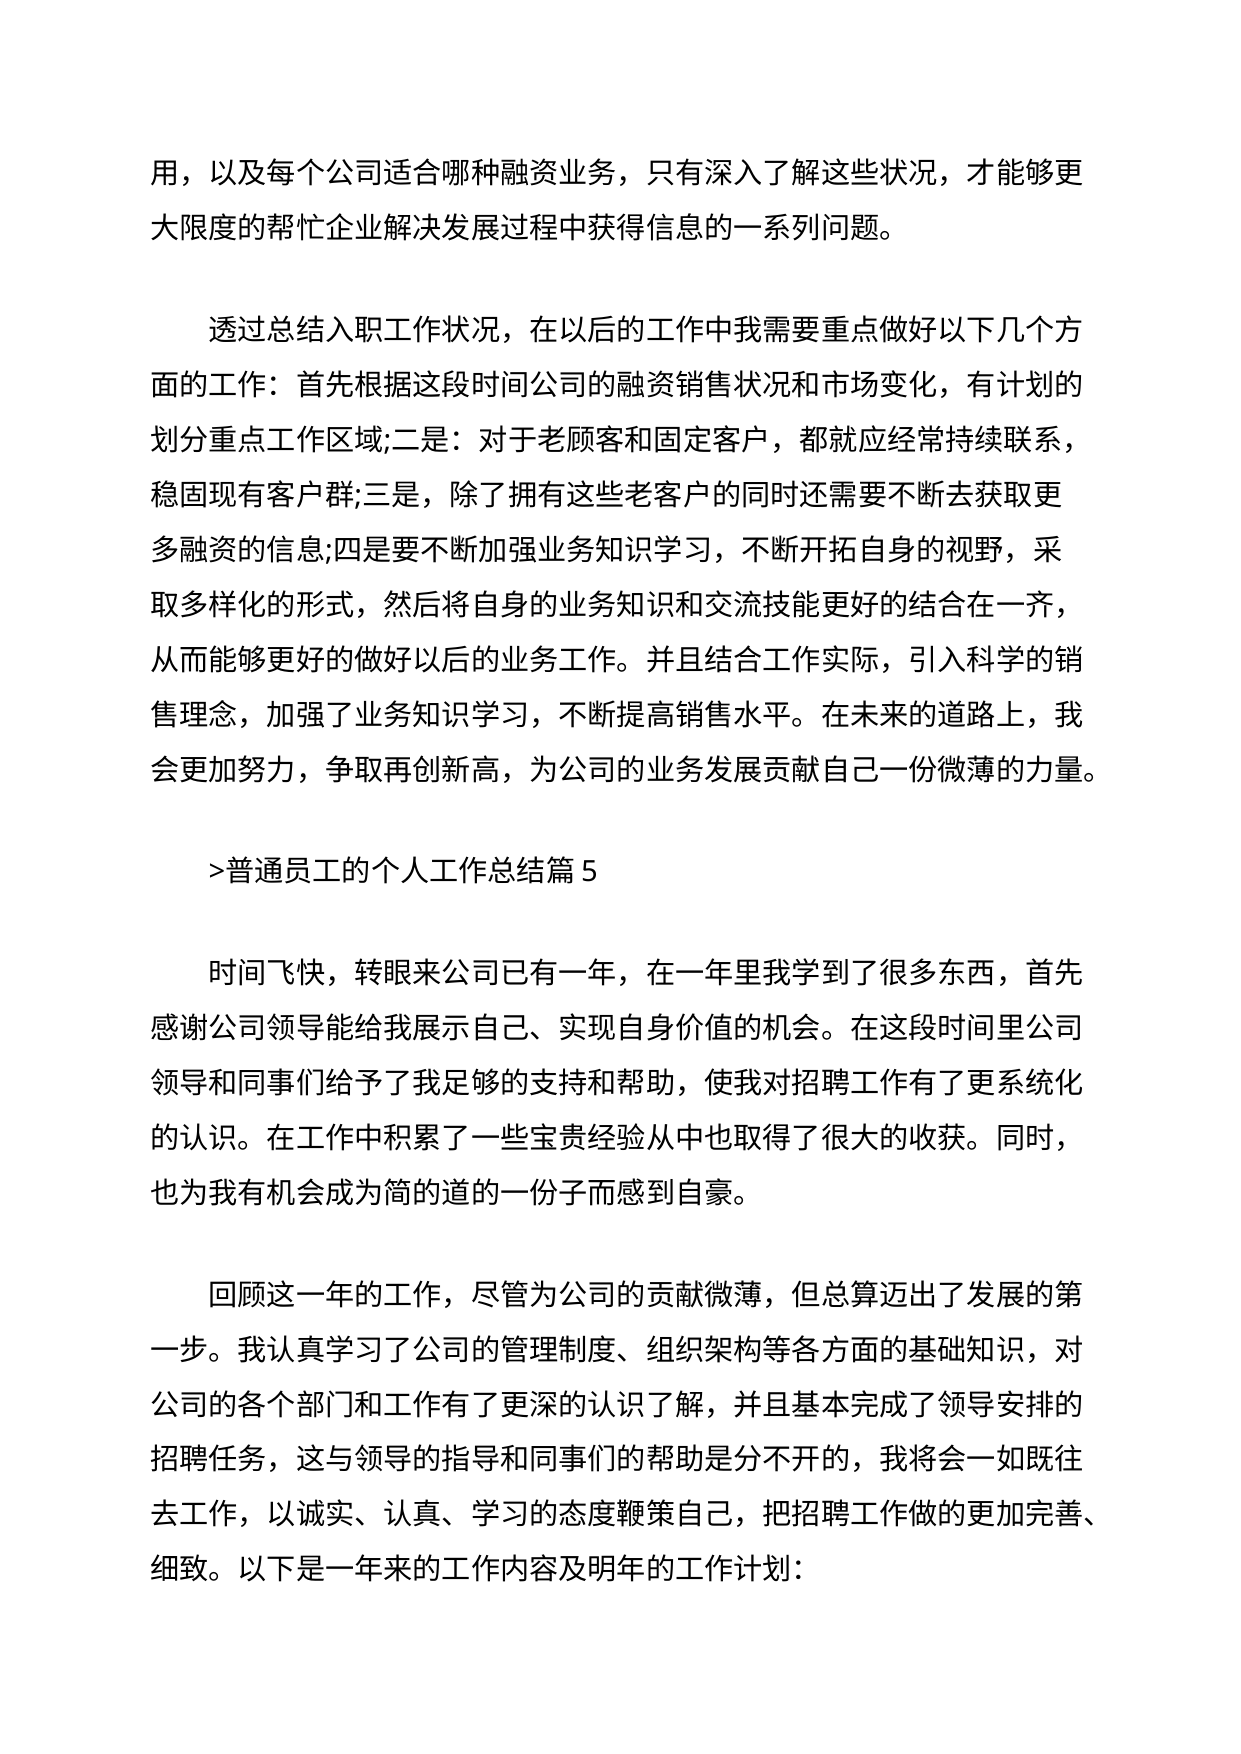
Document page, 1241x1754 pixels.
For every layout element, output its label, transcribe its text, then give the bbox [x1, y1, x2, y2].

text 回顾这一年的工作，尽管为公司的贡献微薄，但总算迈出了发展的第一步。我认真学习了公司的管理制度、组织架构等各方面的基础知识，对公司的各个部门和工作有了更深的认识了解，并且基本完成了领导安排的招聘任务，这与领导的指导和同事们的帮助是分不开的，我将会一如既往去工作，以诚实、认真、学习的态度鞭策自己，把招聘工作做的更加完善、细致。以下是一年来的工作内容及明年的工作计划： [150, 1271, 1090, 1588]
text >普通员工的个人工作总结篇5 [150, 848, 1090, 890]
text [150, 150, 1090, 247]
text 时间飞快，转眼来公司已有一年，在一年里我学到了很多东西，首先感谢公司领导能给我展示自己、实现自身价值的机会。在这段时间里公司领导和同事们给予了我足够的支持和帮助，使我对招聘工作有了更系统化的认识。在工作中积累了一些宝贵经验从中也取得了很大的收获。同时，也为我有机会成为简的道的一份子而感到自豪。 [150, 950, 1090, 1212]
text 透过总结入职工作状况，在以后的工作中我需要重点做好以下几个方面的工作：首先根据这段时间公司的融资销售状况和市场变化，有计划的划分重点工作区域;二是：对于老顾客和固定客户，都就应经常持续联系，稳固现有客户群;三是，除了拥有这些老客户的同时还需要不断去获取更多融资的信息;四是要不断加强业务知识学习，不断开拓自身的视野，采取多样化的形式，然后将自身的业务知识和交流技能更好的结合在一齐，从而能够更好的做好以后的业务工作。并且结合工作实际，引入科学的销售理念，加强了业务知识学习，不断提高销售水平。在未来的道路上，我会更加努力，争取再创新高，为公司的业务发展贡献自己一份微薄的力量。 [150, 307, 1090, 788]
